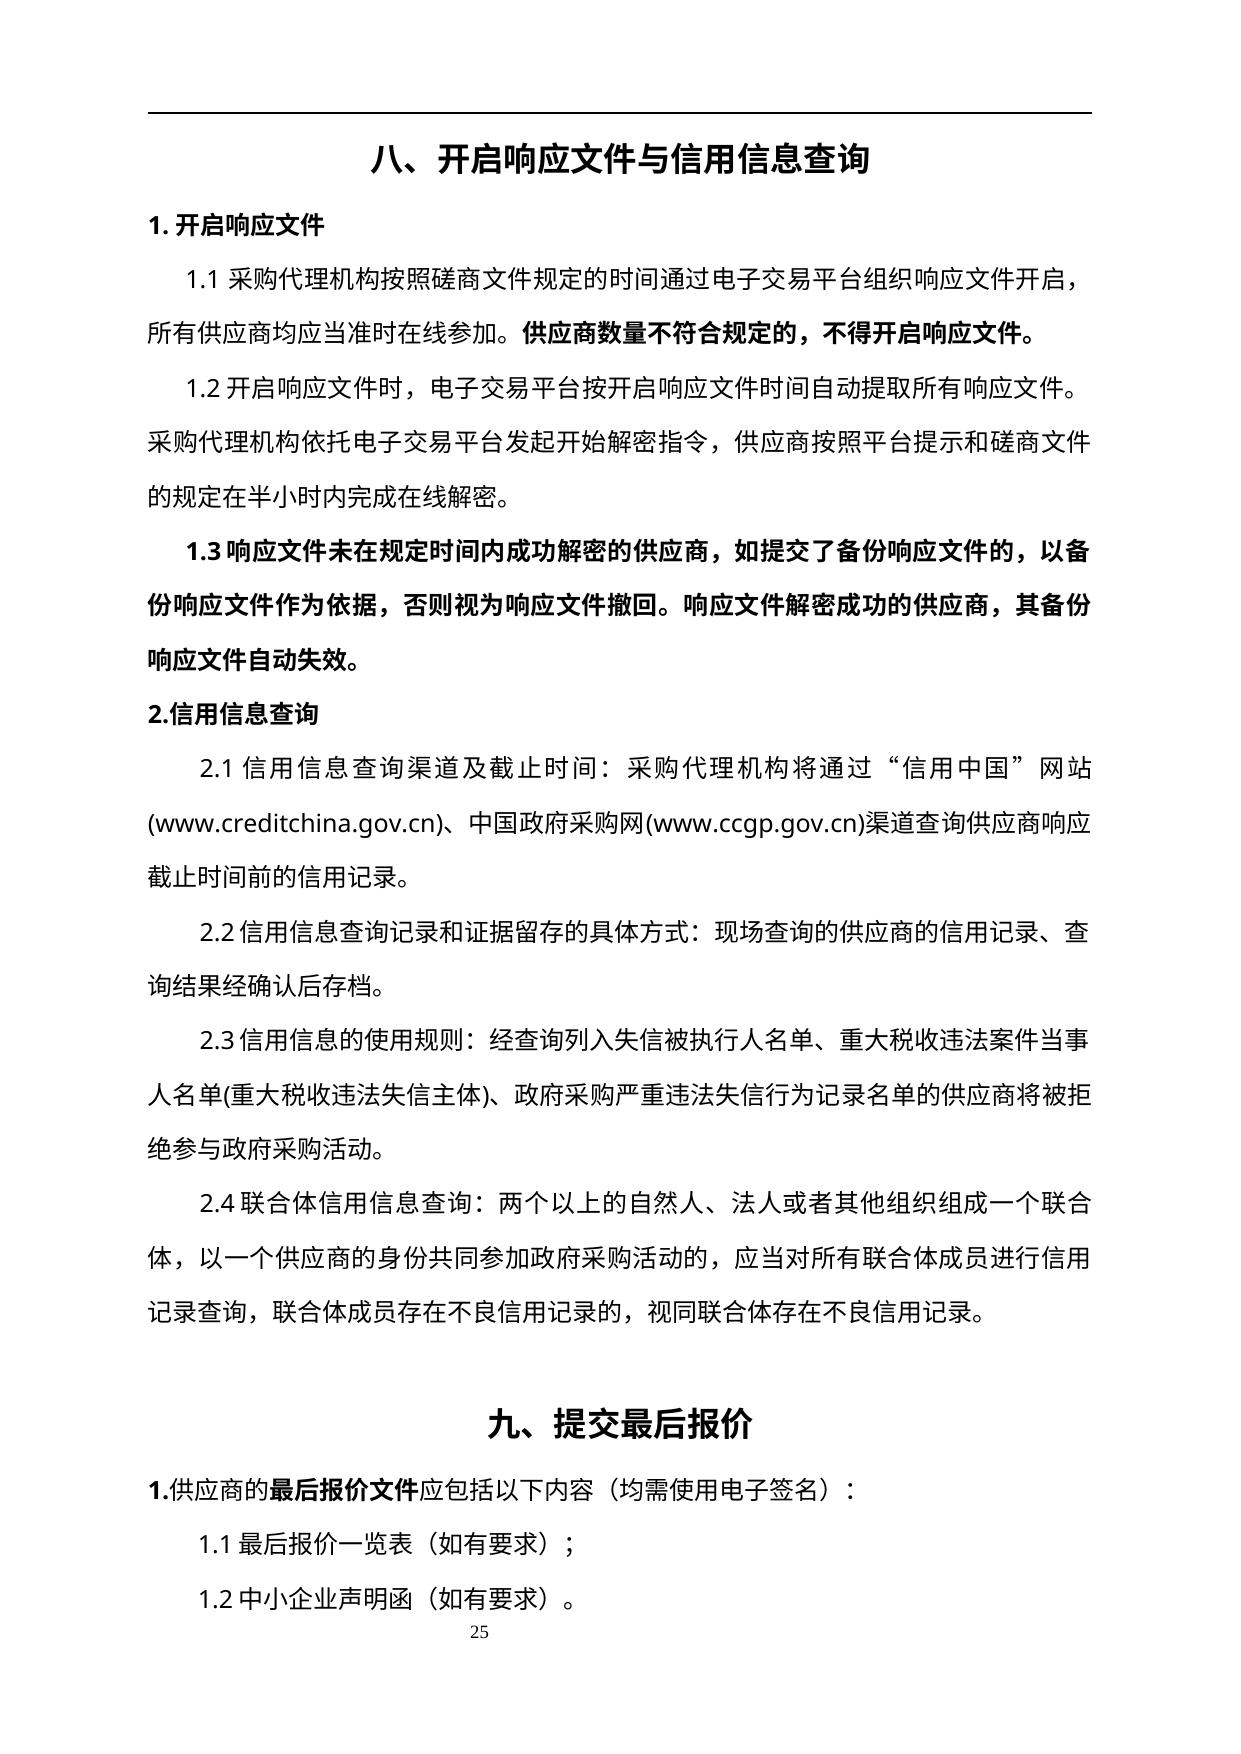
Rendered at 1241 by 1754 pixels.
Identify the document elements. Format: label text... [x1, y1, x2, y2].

text 1.1最后报价一览表（如有要求）； [148, 1525, 1092, 1561]
text 2.4联合体信用信息查询：两个以上的自然人、法人或者其他组织组成一个联合体，以一个供应商的身份共同参加政府采购活动的，应当对所有联合体成员进行信用记录查询，联合体成员存在不良信用记录的，视同联合体存在不良信用记录。 [148, 1184, 1092, 1329]
text 1. 开启响应文件 [148, 205, 1092, 241]
text 2.信用信息查询 [148, 694, 1092, 731]
text 2.1信用信息查询渠道及截止时间：采购代理机构将通过“信用中国”网站(www.creditchina.gov.cn)、中国政府采购网(www.ccgp.gov.cn)渠道查询供应商响应截止时间前的信用记录。 [148, 749, 1092, 894]
text 2.2信用信息查询记录和证据留存的具体方式：现场查询的供应商的信用记录、查询结果经确认后存档。 [148, 912, 1092, 1003]
text 九、提交最后报价 [148, 1398, 1092, 1446]
text 2.3信用信息的使用规则：经查询列入失信被执行人名单、重大税收违法案件当事人名单(重大税收违法失信主体)、政府采购严重违法失信行为记录名单的供应商将被拒绝参与政府采购活动。 [148, 1021, 1092, 1166]
text 八、开启响应文件与信用信息查询 [148, 133, 1092, 181]
text 1.供应商的最后报价文件应包括以下内容（均需使用电子签名）： [148, 1470, 1092, 1507]
text 1.3响应文件未在规定时间内成功解密的供应商，如提交了备份响应文件的，以备份响应文件作为依据，否则视为响应文件撤回。响应文件解密成功的供应商，其备份响应文件自动失效。 [148, 531, 1092, 676]
text 1.2中小企业声明函（如有要求）。 [148, 1579, 1092, 1615]
text 1.1 采购代理机构按照磋商文件规定的时间通过电子交易平台组织响应文件开启，所有供应商均应当准时在线参加。供应商数量不符合规定的，不得开启响应文件。 [148, 259, 1092, 350]
text 1.2开启响应文件时，电子交易平台按开启响应文件时间自动提取所有响应文件。采购代理机构依托电子交易平台发起开始解密指令，供应商按照平台提示和磋商文件的规定在半小时内完成在线解密。 [148, 368, 1092, 513]
